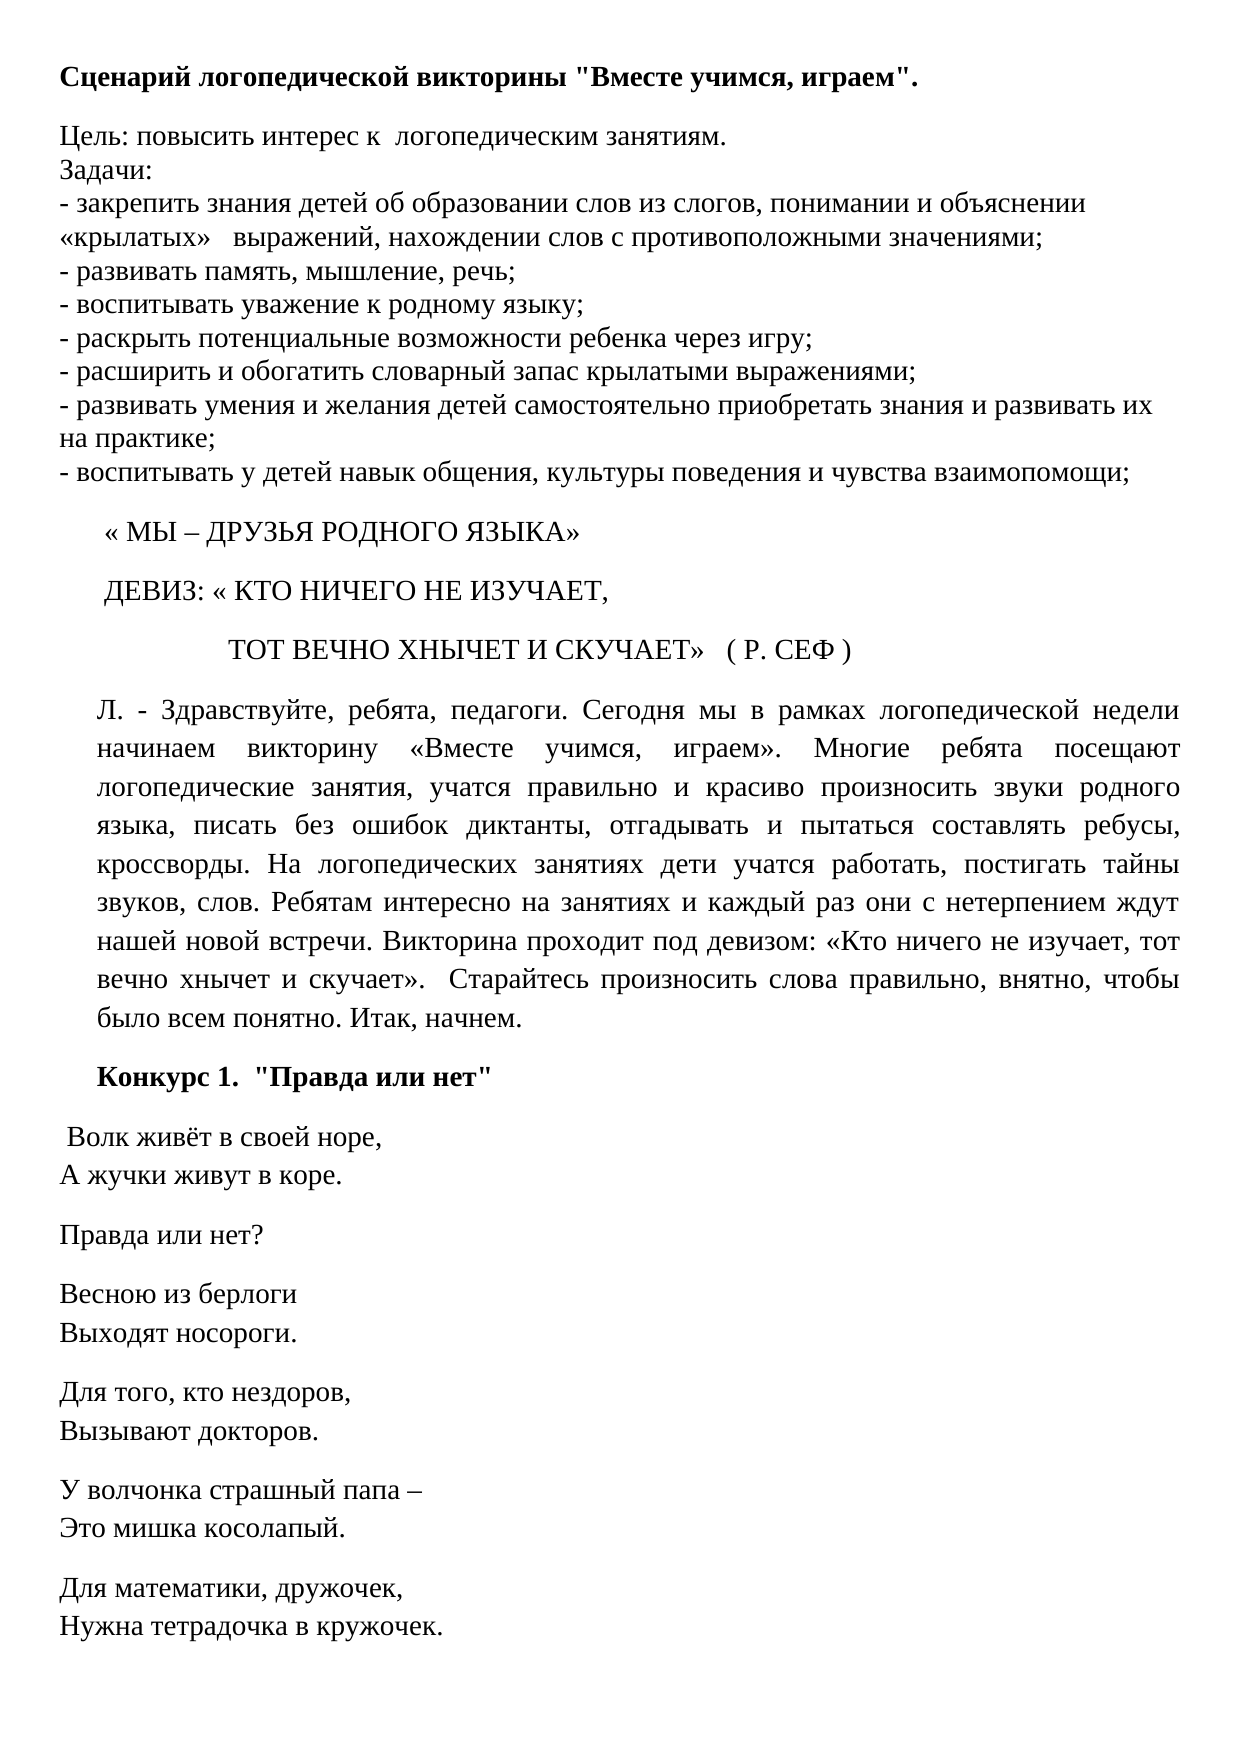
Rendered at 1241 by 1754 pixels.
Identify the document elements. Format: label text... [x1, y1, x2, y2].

text Для математики, дружочек, Нужна тетрадочка в кружочек. [59, 1570, 1181, 1642]
text Волк живёт в своей норе, А жучки живут в коре. [59, 1119, 1181, 1191]
text Весною из берлоги Выходят носороги. [59, 1276, 1181, 1348]
text - закрепить знания детей об образовании слов из слогов, понимании и объяснении «крылатых» выражений, нахождении слов с противоположными значениями; [59, 186, 1181, 253]
text - раскрыть потенциальные возможности ребенка через игру; - расширить и обогатить словарный запас крылатыми выражениями; - развивать умения и желания детей самостоятельно приобретать знания и развивать их на практике; - воспитывать у детей навык общения, культуры поведения и чувства взаимопомощи; [59, 320, 1181, 514]
text - развивать память, мышление, речь; [59, 253, 1181, 286]
text Для того, кто нездоров, Вызывают докторов. [59, 1374, 1181, 1446]
text ДЕВИЗ: « КТО НИЧЕГО НЕ ИЗУЧАЕТ, [97, 573, 1181, 607]
text Правда или нет? [59, 1217, 1181, 1250]
text « МЫ – ДРУЗЬЯ РОДНОГО ЯЗЫКА» [97, 514, 1181, 547]
list - воспитывать уважение к родному языку; [59, 286, 1181, 320]
text ТОТ ВЕЧНО ХНЫЧЕТ И СКУЧАЕТ» ( Р. СЕФ ) [97, 632, 1181, 666]
text Л. - Здравствуйте, ребята, педагоги. Сегодня мы в рамках логопедической недели начинаем викторину «Вместе учимся, играем». Многие ребята посещают логопедические занятия, учатся правильно и красиво произносить звуки родного языка, писать без ошибок диктанты, отгадывать и пытаться составлять ребусы, кроссворды. На логопедических занятиях дети учатся работать, постигать тайны звуков, слов. Ребятам интересно на занятиях и каждый раз они с нетерпением ждут нашей новой встречи. Викторина проходит под девизом: «Кто ничего не изучает, тот вечно хнычет и скучает». Старайтесь произносить слова правильно, внятно, чтобы было всем понятно. Итак, начнем. [97, 692, 1181, 1034]
text У волчонка страшный папа – Это мишка косолапый. [59, 1472, 1181, 1544]
text Цель: повысить интерес к логопедическим занятиям. [59, 118, 1181, 152]
text Сценарий логопедической викторины "Вместе учимся, играем". [59, 59, 1181, 93]
text Задачи: [59, 152, 1181, 186]
text Конкурс 1. "Правда или нет" [97, 1059, 1181, 1093]
